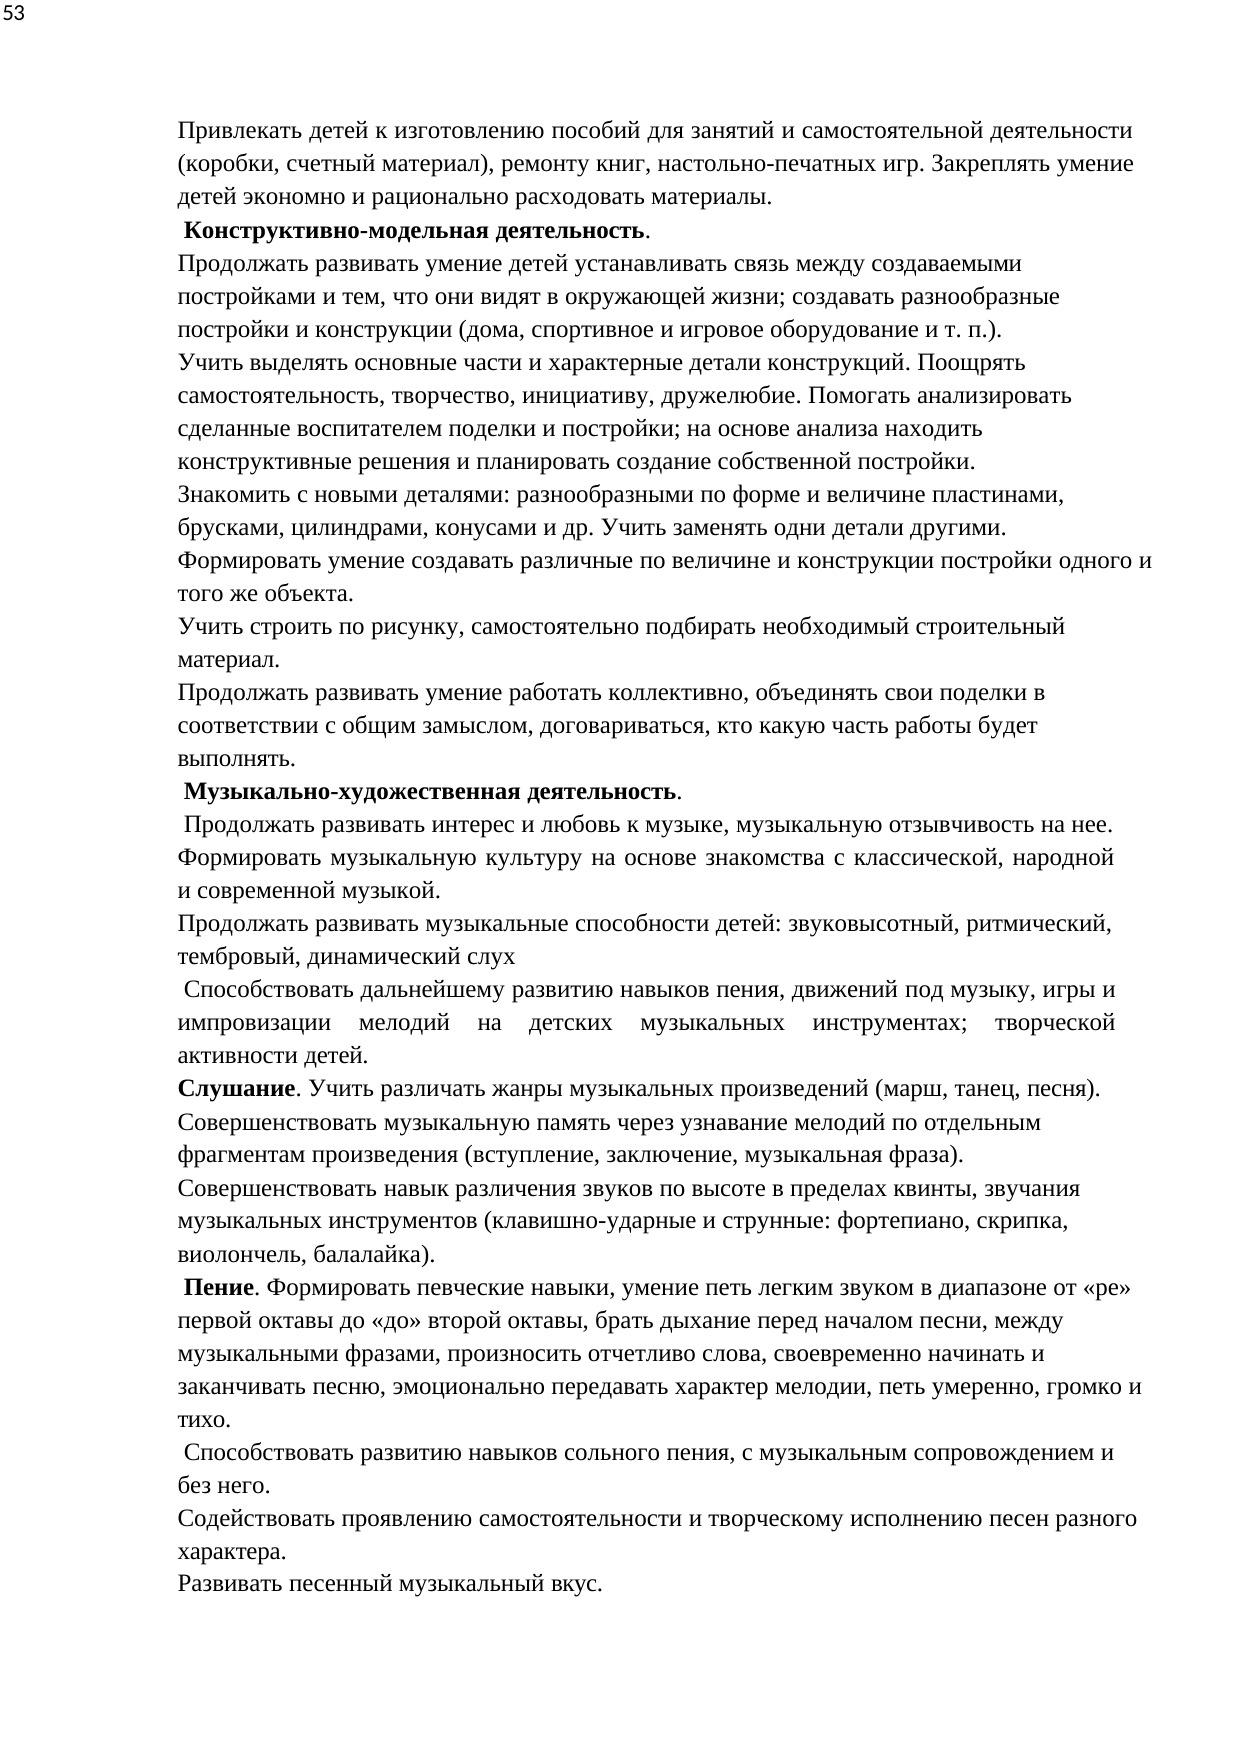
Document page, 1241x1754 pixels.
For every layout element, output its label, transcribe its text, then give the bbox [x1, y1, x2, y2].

text Продолжать развивать интерес и любовь к музыке, музыкальную отзывчивость на нее. Формировать музыкальную культуру на основе знакомства с классической, народной и современной музыкой. [177, 809, 1114, 904]
text Продолжать развивать музыкальные способности детей: звуковысотный, ритмический, тембровый, динамический слух [177, 908, 1112, 970]
text Способствовать дальнейшему развитию навыков пения, движений под музыку, игры и импровизации мелодий на детских музыкальных инструментах; творческой активности детей. [177, 974, 1116, 1069]
text Развивать песенный музыкальный вкус. [177, 1569, 1240, 1598]
text Учить выделять основные части и характерные детали конструкций. Поощрять самостоятельность, творчество, инициативу, дружелюбие. Помогать анализировать сделанные воспитателем поделки и постройки; на основе анализа находить конструктивные решения и планировать создание собственной постройки. [177, 347, 1146, 475]
text Содействовать проявлению самостоятельности и творческому исполнению песен разного характера. [177, 1503, 1146, 1565]
text Формировать умение создавать различные по величине и конструкции постройки одного и того же объекта. [177, 545, 1152, 607]
text Учить строить по рисунку, самостоятельно подбирать необходимый строительный материал. [177, 611, 1146, 673]
subtitle Музыкально-художественная деятельность. [183, 776, 1240, 805]
text постройками и тем, что они видят в окружающей жизни; создавать разнообразные постройки и конструкции (дома, спортивное и игровое оборудование и т. п.). [177, 281, 1146, 343]
text Совершенствовать музыкальную память через узнавание мелодий по отдельным фрагментам произведения (вступление, заключение, музыкальная фраза). [177, 1107, 1146, 1168]
text Привлекать детей к изготовлению пособий для занятий и самостоятельной деятельности (коробки, счетный материал), ремонту книг, настольно-печатных игр. Закреплять умение детей экономно и рационально расходовать материалы. [177, 115, 1134, 210]
text Продолжать развивать умение детей устанавливать связь между создаваемыми [177, 248, 1240, 276]
subtitle Конструктивно-модельная деятельность. [183, 215, 1240, 243]
text Продолжать развивать умение работать коллективно, объединять свои поделки в соответствии с общим замыслом, договариваться, кто какую часть работы будет выполнять. [177, 677, 1146, 772]
text Пение. Формировать певческие навыки, умение петь легким звуком в диапазоне от «ре» первой октавы до «до» второй октавы, брать дыхание перед началом песни, между музыкальными фразами, произносить отчетливо слова, своевременно начинать и заканчивать песню, эмоционально передавать характер мелодии, петь умеренно, громко и тихо. [177, 1272, 1146, 1432]
text Способствовать развитию навыков сольного пения, с музыкальным сопровождением и без него. [177, 1437, 1139, 1498]
text Слушание. Учить различать жанры музыкальных произведений (марш, танец, песня). [177, 1073, 1240, 1102]
text Совершенствовать навык различения звуков по высоте в пределах квинты, звучания музыкальных инструментов (клавишно-ударные и струнные: фортепиано, скрипка, виолончель, балалайка). [177, 1173, 1146, 1267]
text Знакомить с новыми деталями: разнообразными по форме и величине пластинами, брусками, цилиндрами, конусами и др. Учить заменять одни детали другими. [177, 479, 1146, 541]
